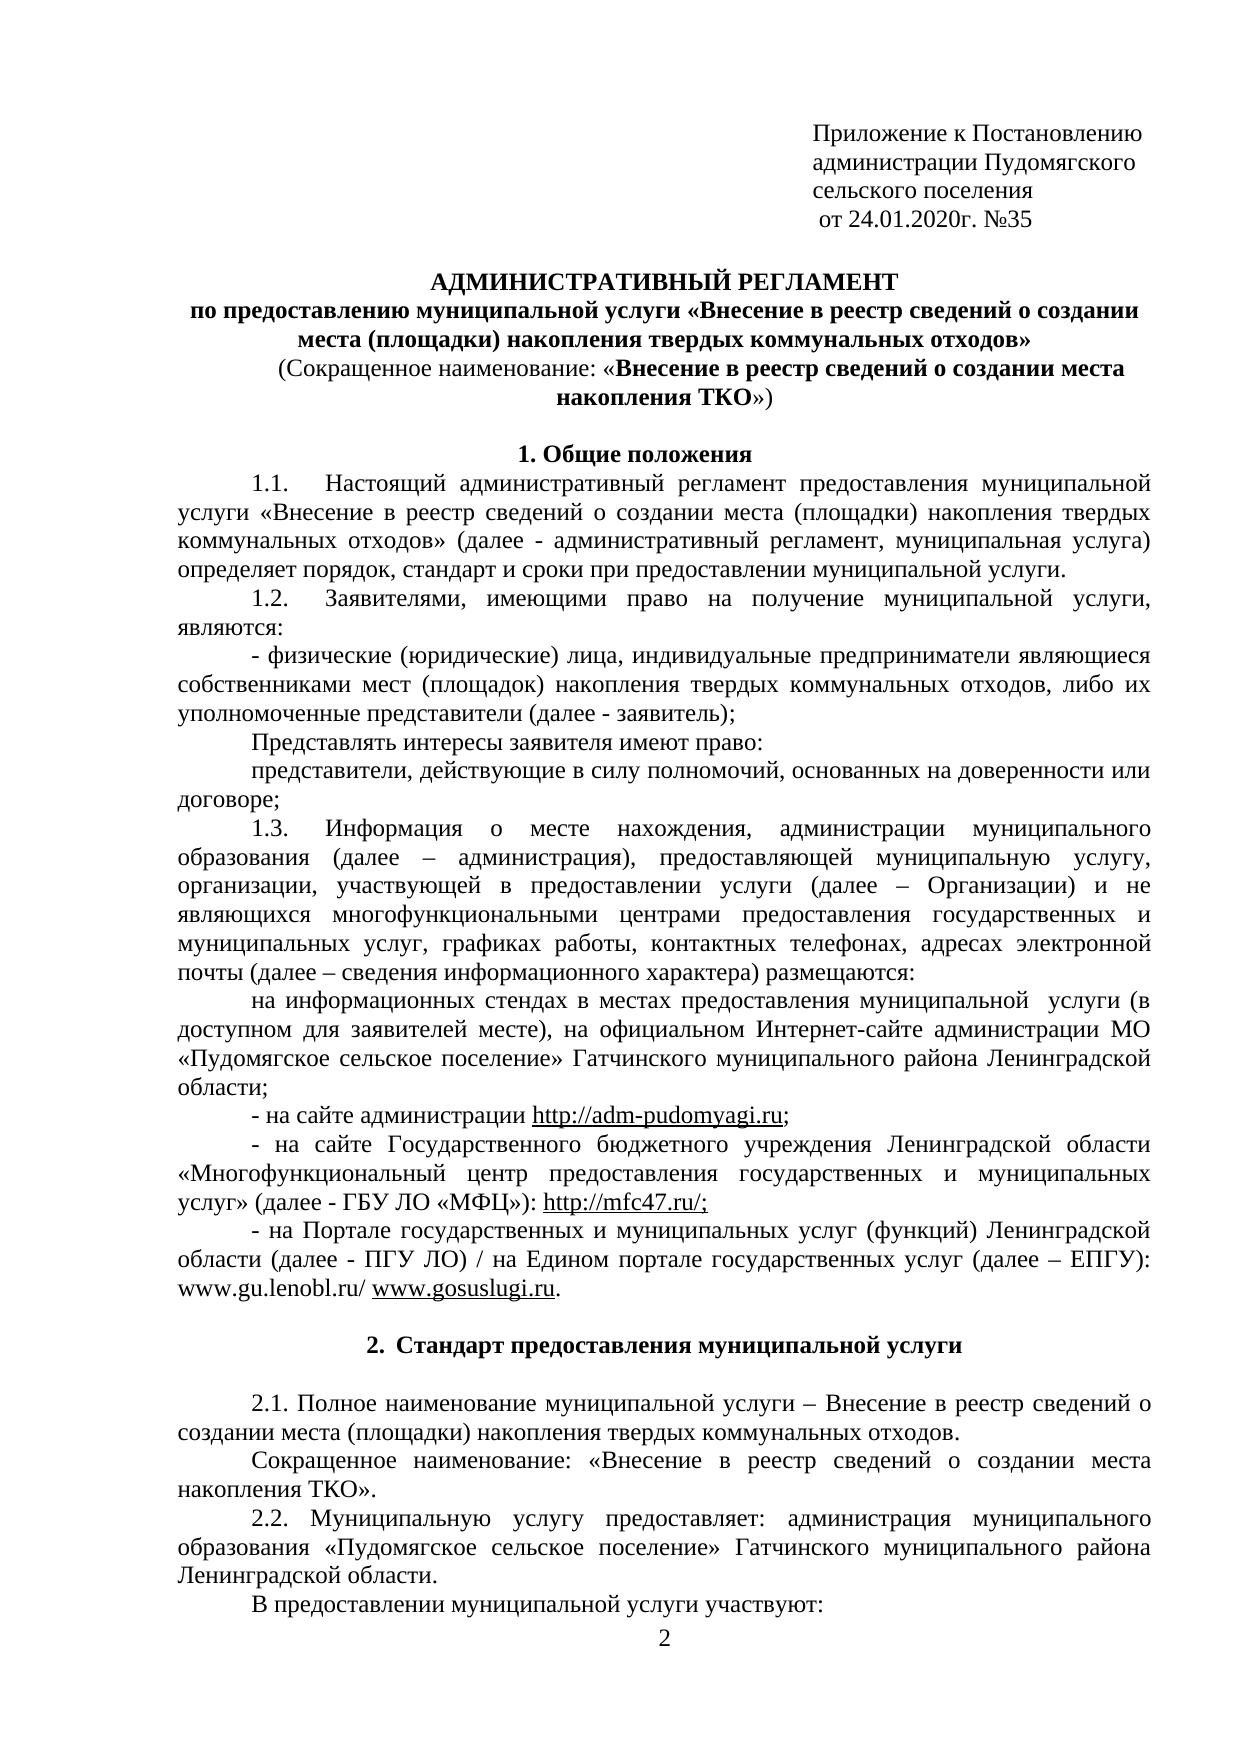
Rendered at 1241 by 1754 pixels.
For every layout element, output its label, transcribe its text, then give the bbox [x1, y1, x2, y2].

text 2.1. Полное наименование муниципальной услуги – Внесение в реестр сведений о создании места (площадки) накопления твердых коммунальных отходов. [177, 1388, 1152, 1445]
text представители, действующие в силу полномочий, основанных на доверенности или договоре; [177, 755, 1152, 813]
text АДМИНИСТРАТИВНЫЙ РЕГЛАМЕНТ [177, 267, 1152, 295]
text В предоставлении муниципальной услуги участвуют: [177, 1589, 1152, 1618]
text Сокращенное наименование: «Внесение в реестр сведений о создании места накопления ТКО». [177, 1445, 1152, 1503]
text Представлять интересы заявителя имеют право: [177, 727, 1152, 755]
text от 24.01.2020г. №35 [177, 204, 1152, 233]
list Заявителями, имеющими право на получение муниципальной услуги, являются: [177, 583, 1152, 640]
list Стандарт предоставления муниципальной услуги [177, 1330, 1152, 1359]
text (Сокращенное наименование: «Внесение в реестр сведений о создании места накопления ТКО») [177, 353, 1152, 410]
text - физические (юридические) лица, индивидуальные предприниматели являющиеся собственниками мест (площадок) накопления твердых коммунальных отходов, либо их уполномоченные представители (далее - заявитель); [177, 640, 1152, 727]
text Приложение к Постановлению [177, 118, 1152, 147]
text сельского поселения [177, 176, 1152, 204]
text администрации Пудомягского [177, 147, 1152, 176]
list Настоящий административный регламент предоставления муниципальной услуги «Внесение в реестр сведений о создании места (площадки) накопления твердых коммунальных отходов» (далее - административный регламент, муниципальная услуга) определяет порядок, стандарт и сроки при предоставлении муниципальной услуги. [177, 468, 1152, 583]
list - на сайте администрации http://adm-pudomyagi.ru; [177, 1100, 1152, 1129]
list на информационных стендах в местах предоставления муниципальной услуги (в доступном для заявителей месте), на официальном Интернет-сайте администрации МО «Пудомягское сельское поселение» Гатчинского муниципального района Ленинградской области; [177, 985, 1152, 1100]
text 1. Общие положения [118, 439, 1152, 468]
list Информация о месте нахождения, администрации муниципального образования (далее – администрация), предоставляющей муниципальную услугу, организации, участвующей в предоставлении услуги (далее – Организации) и не являющихся многофункциональными центрами предоставления государственных и муниципальных услуг, графиках работы, контактных телефонах, адресах электронной почты (далее – сведения информационного характера) размещаются: [177, 813, 1152, 985]
list - на сайте Государственного бюджетного учреждения Ленинградской области «Многофункциональный центр предоставления государственных и муниципальных услуг» (далее - ГБУ ЛО «МФЦ»): http://mfc47.ru/; [177, 1129, 1152, 1215]
text 2.2. Муниципальную услугу предоставляет: администрация муниципального образования «Пудомягское сельское поселение» Гатчинского муниципального района Ленинградской области. [177, 1503, 1152, 1589]
text по предоставлению муниципальной услуги «Внесение в реестр сведений о создании места (площадки) накопления твердых коммунальных отходов» [177, 295, 1152, 353]
list - на Портале государственных и муниципальных услуг (функций) Ленинградской области (далее - ПГУ ЛО) / на Едином портале государственных услуг (далее – ЕПГУ): www.gu.lenobl.ru/ www.gosuslugi.ru. [177, 1215, 1152, 1302]
